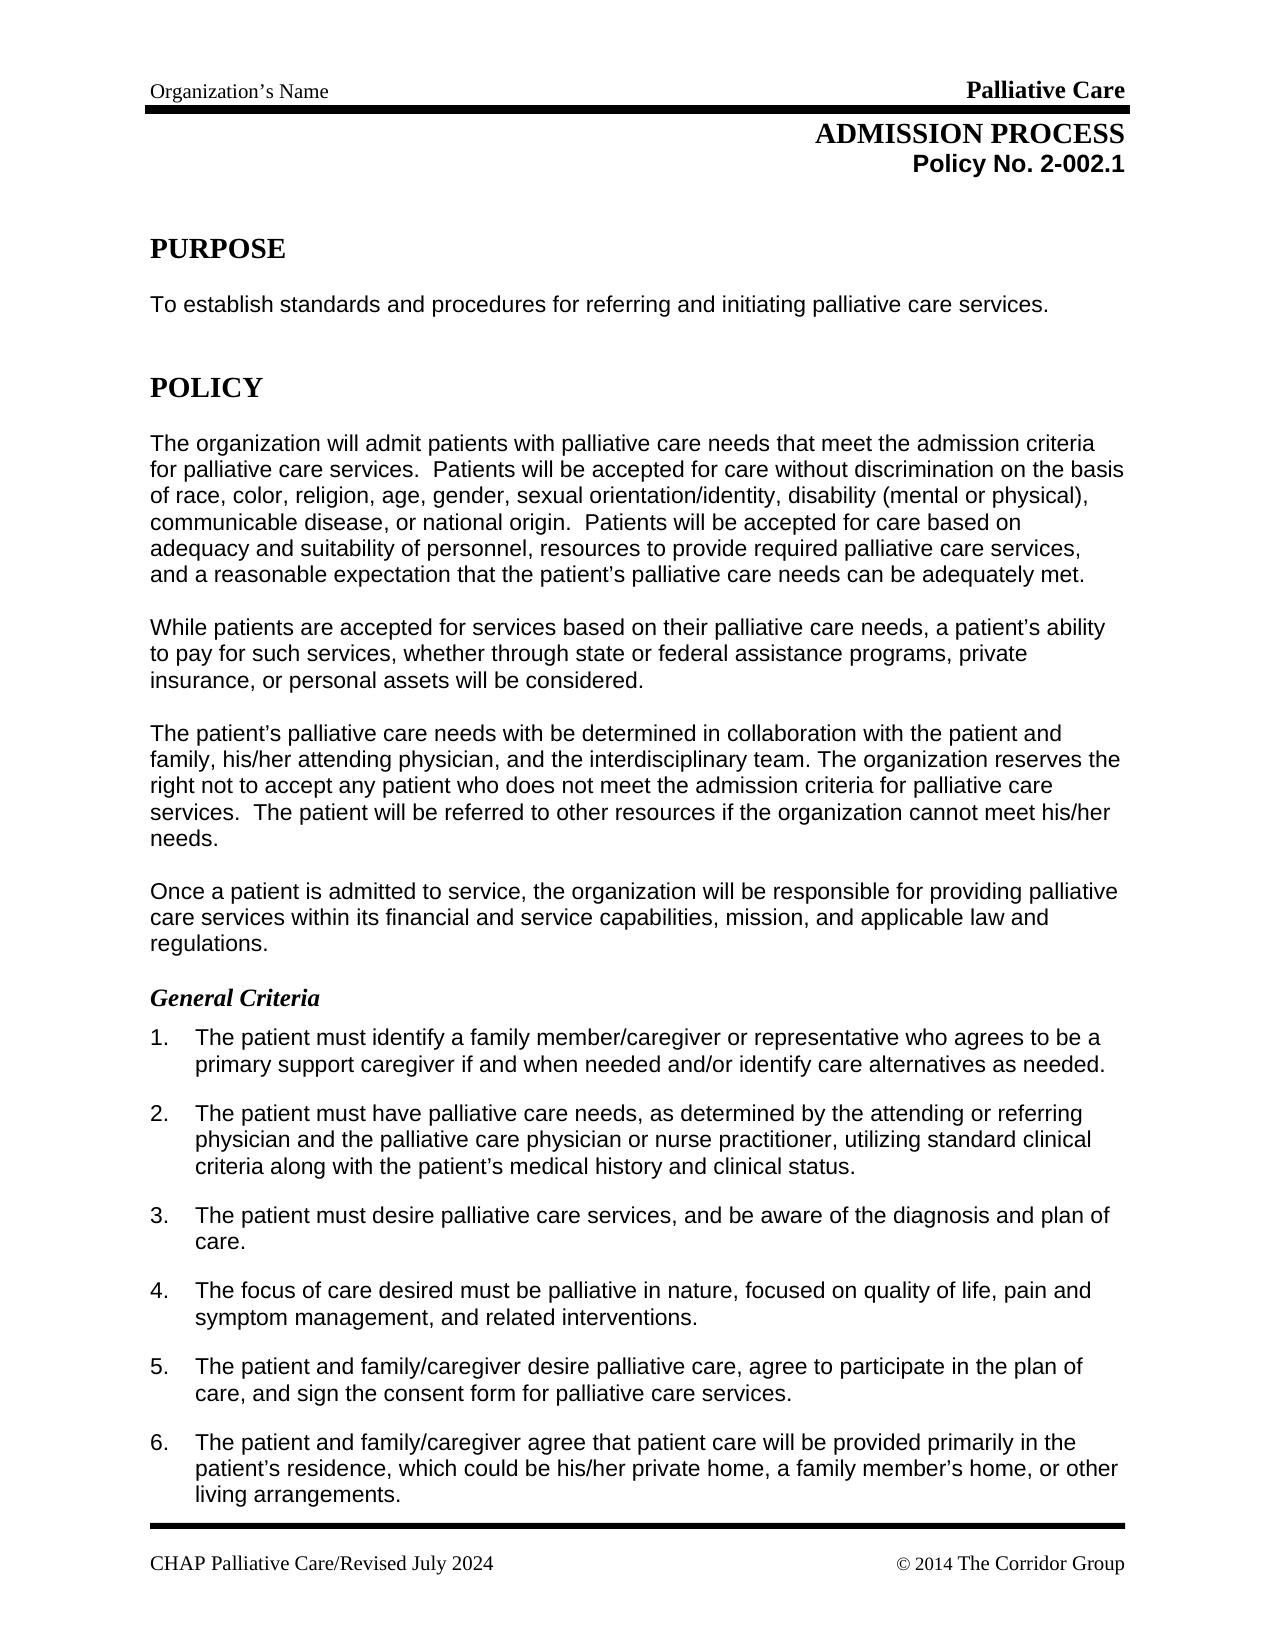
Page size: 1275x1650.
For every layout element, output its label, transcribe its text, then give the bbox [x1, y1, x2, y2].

text The patient’s palliative care needs with be determined in collaboration with the patient and family, his/her attending physician, and the interdisciplinary team. The organization reserves the right not to accept any patient who does not meet the admission criteria for palliative care services. The patient will be referred to other resources if the organization cannot meet his/her needs. [150, 719, 1125, 851]
list The focus of care desired must be palliative in nature, focused on quality of life, pain and symptom management, and related interventions. [150, 1277, 1125, 1330]
text General Criteria [150, 983, 1108, 1012]
list The patient must desire palliative care services, and be aware of the diagnosis and plan of care. [150, 1202, 1125, 1254]
list The patient and family/caregiver agree that patient care will be provided primarily in the patient’s residence, which could be his/her private home, a family member’s home, or other living arrangements. [150, 1429, 1125, 1508]
text POLICY [150, 370, 1125, 403]
text The organization will admit patients with palliative care needs that meet the admission criteria for palliative care services. Patients will be accepted for care without discrimination on the basis of race, color, religion, age, gender, sexual orientation/identity, disability (mental or physical), communicable disease, or national origin. Patients will be accepted for care based on adequacy and suitability of personnel, resources to provide required palliative care services, and a reasonable expectation that the patient’s palliative care needs can be adequately met. [150, 429, 1125, 588]
text While patients are accepted for services based on their palliative care needs, a patient’s ability to pay for such services, whether through state or federal assistance programs, private insurance, or personal assets will be considered. [150, 614, 1125, 693]
list The patient must identify a family member/caregiver or representative who agrees to be a primary support caregiver if and when needed and/or identify care alternatives as needed. [150, 1024, 1125, 1077]
text Policy No. 2-002.1 [150, 149, 1125, 178]
list The patient and family/caregiver desire palliative care, agree to participate in the plan of care, and sign the consent form for palliative care services. [150, 1353, 1125, 1406]
text Once a patient is admitted to service, the organization will be responsible for providing palliative care services within its financial and service capabilities, mission, and applicable law and regulations. [150, 878, 1125, 957]
text To establish standards and procedures for referring and initiating palliative care services. [150, 291, 1125, 317]
text PURPOSE [150, 231, 1125, 264]
list The patient must have palliative care needs, as determined by the attending or referring physician and the palliative care physician or nurse practitioner, utilizing standard clinical criteria along with the patient’s medical history and clinical status. [150, 1100, 1125, 1179]
text ADMISSION PROCESS [150, 116, 1125, 149]
